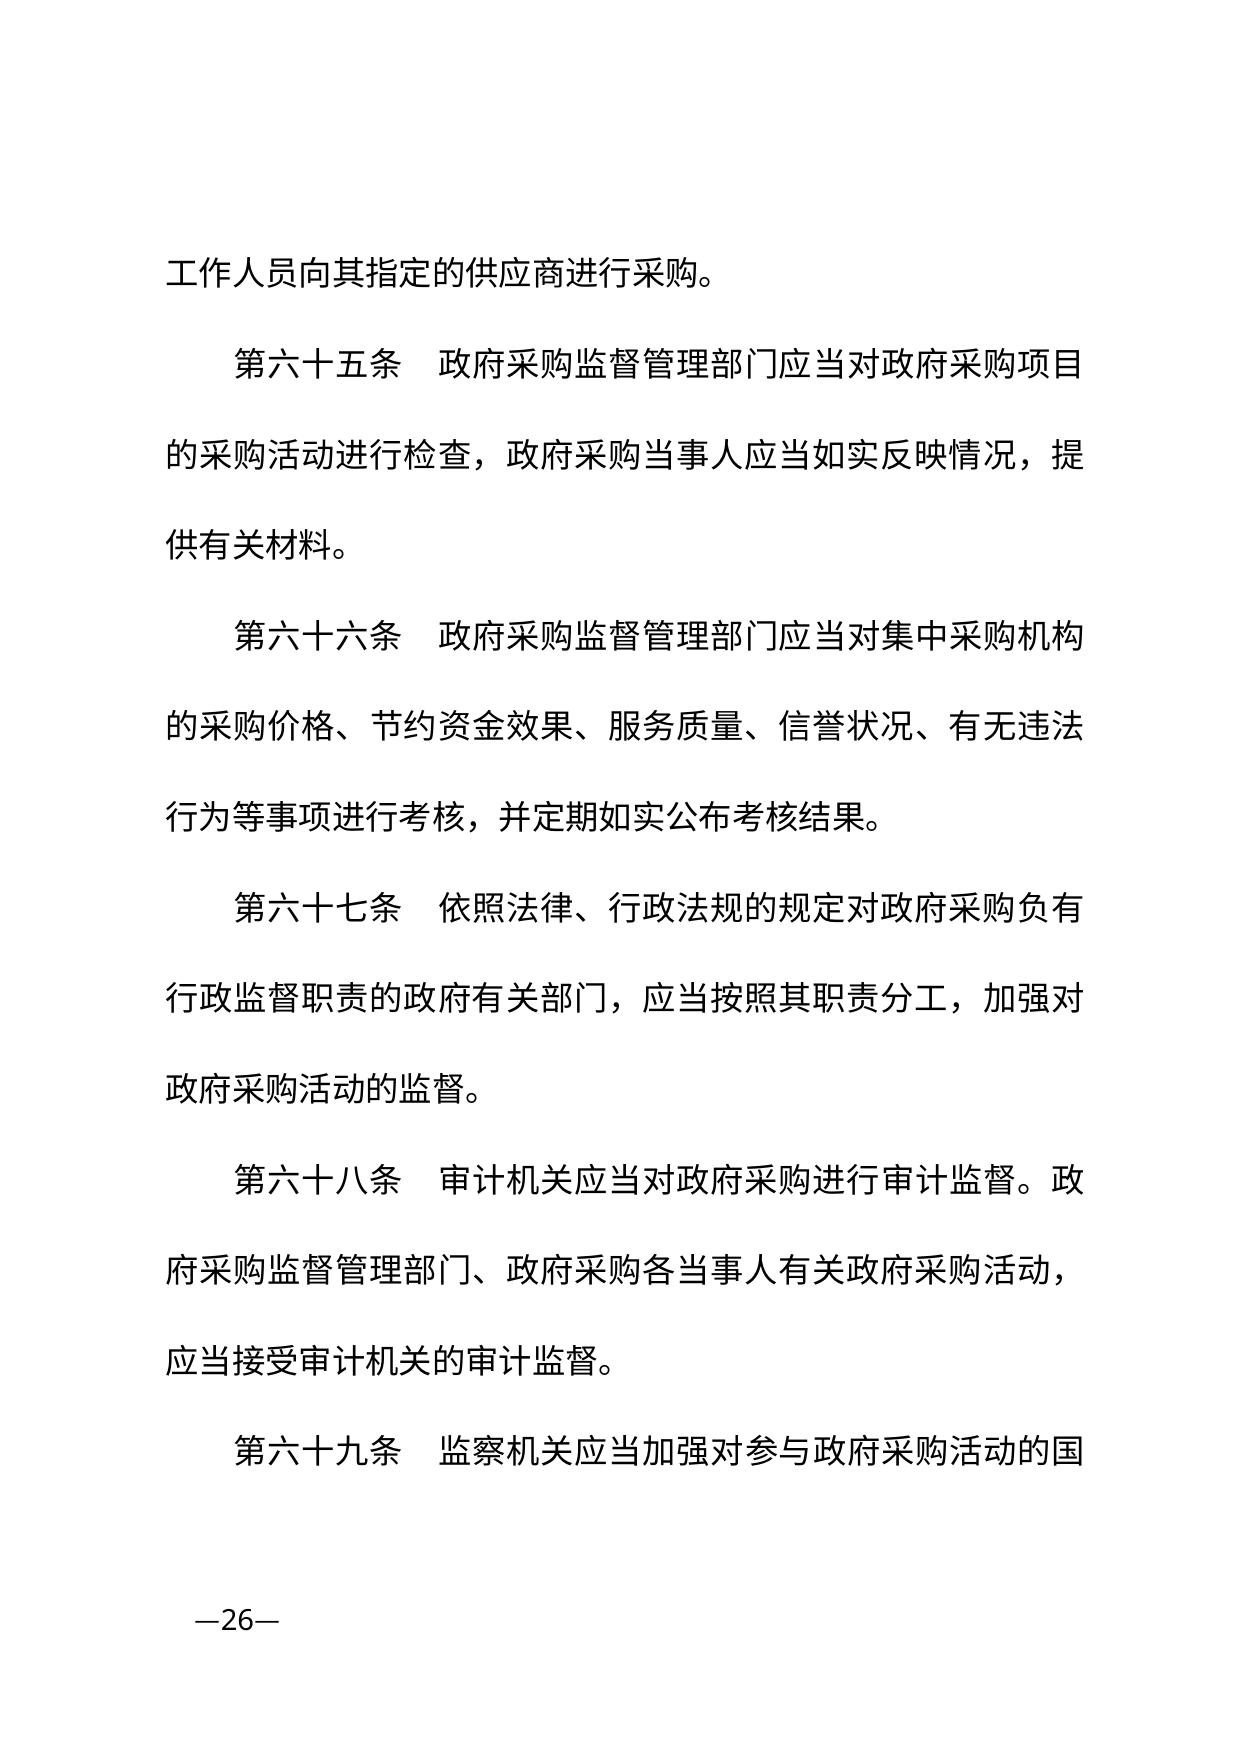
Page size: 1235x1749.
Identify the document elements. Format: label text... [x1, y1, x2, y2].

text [165, 1404, 1087, 1495]
text 第六十八条 审计机关应当对政府采购进行审计监督。政府采购监督管理部门、政府采购各当事人有关政府采购活动，应当接受审计机关的审计监督。 [165, 1132, 1087, 1404]
text 第六十五条 政府采购监督管理部门应当对政府采购项目的采购活动进行检查，政府采购当事人应当如实反映情况，提供有关材料。 [165, 317, 1087, 588]
text 第六十六条 政府采购监督管理部门应当对集中采购机构的采购价格、节约资金效果、服务质量、信誉状况、有无违法行为等事项进行考核，并定期如实公布考核结果。 [165, 588, 1087, 860]
text 第六十七条 依照法律、行政法规的规定对政府采购负有行政监督职责的政府有关部门，应当按照其职责分工，加强对政府采购活动的监督。 [165, 860, 1087, 1132]
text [165, 226, 1087, 317]
